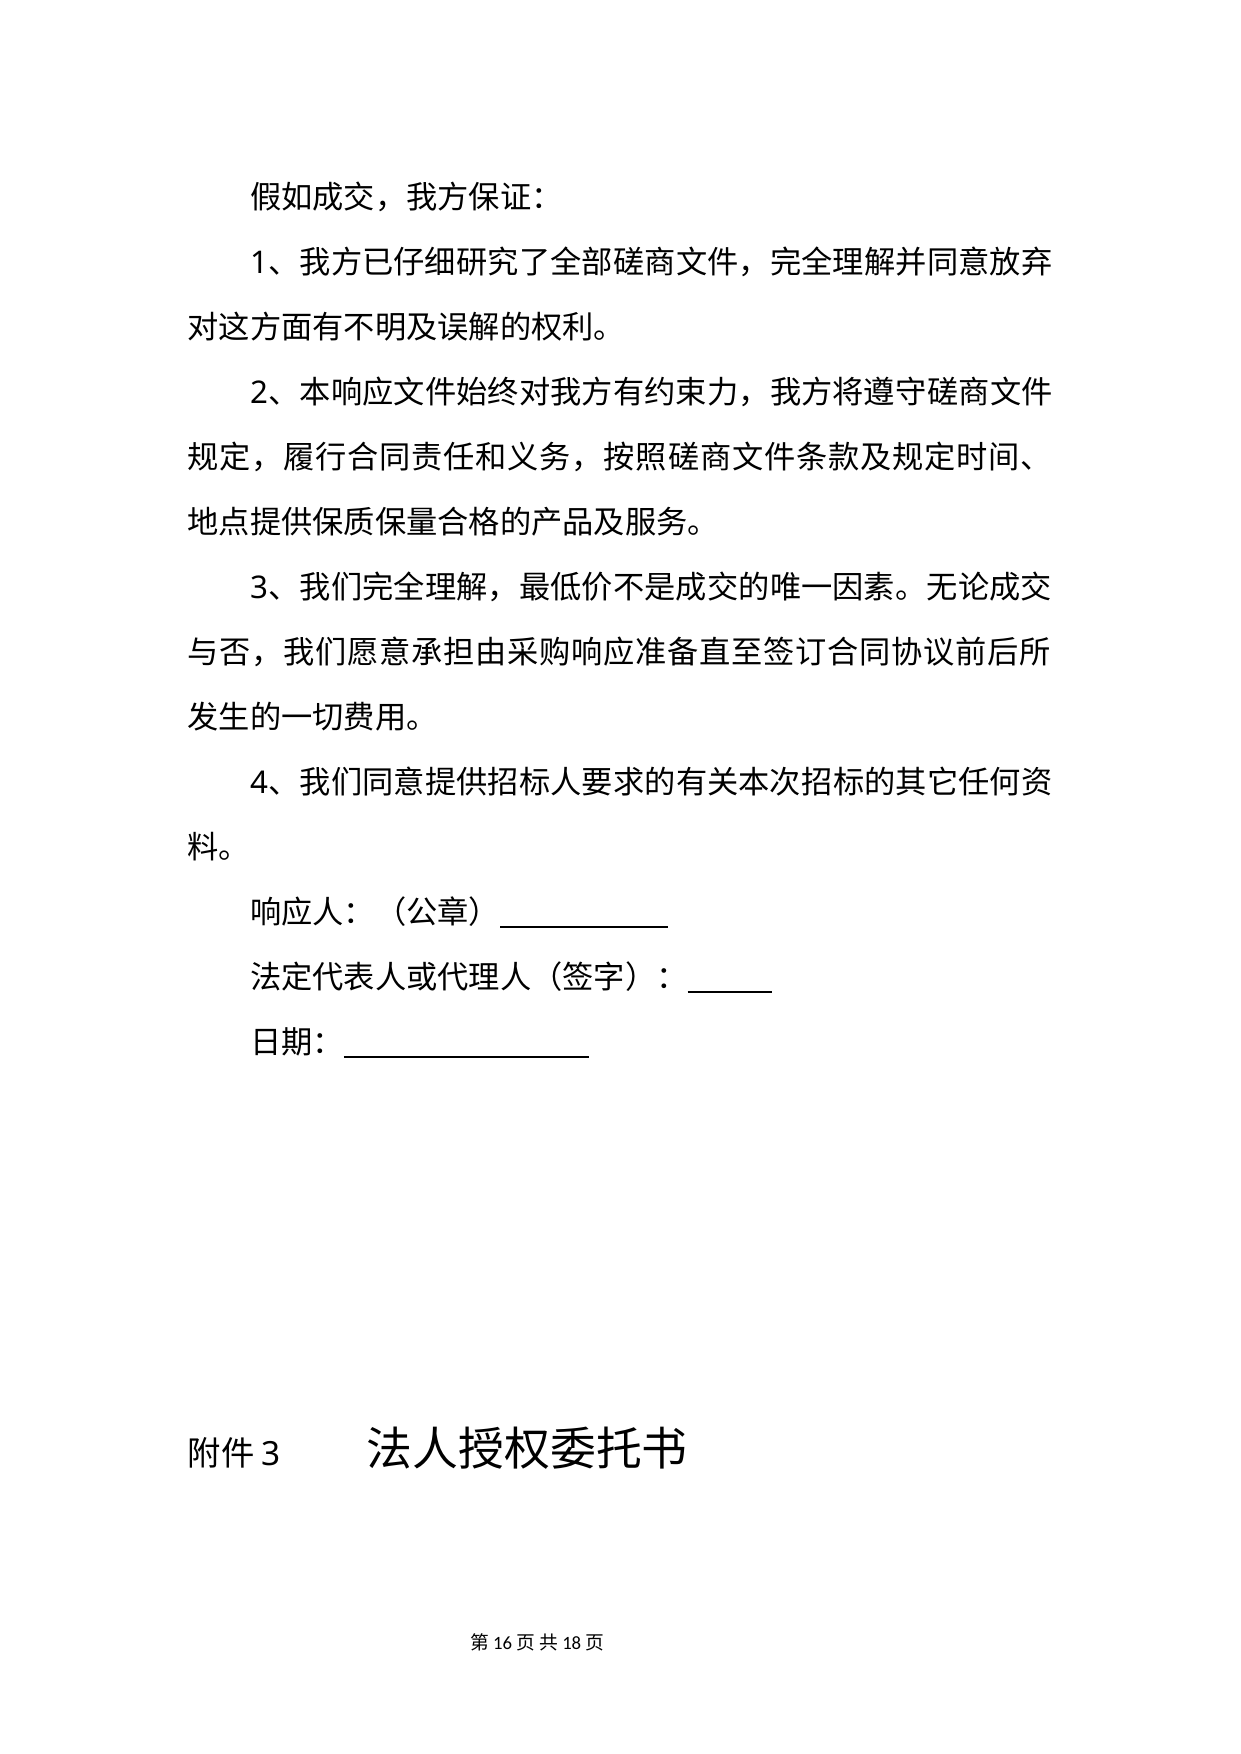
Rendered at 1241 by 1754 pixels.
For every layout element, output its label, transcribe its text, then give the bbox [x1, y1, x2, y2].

text 1、我方已仔细研究了全部磋商文件，完全理解并同意放弃对这方面有不明及误解的权利。 [187, 227, 1053, 357]
text 日期： [187, 1007, 1053, 1072]
text 4、我们同意提供招标人要求的有关本次招标的其它任何资料。 [187, 747, 1053, 877]
text 3、我们完全理解，最低价不是成交的唯一因素。无论成交与否，我们愿意承担由采购响应准备直至签订合同协议前后所发生的一切费用。 [187, 552, 1053, 747]
text 2、本响应文件始终对我方有约束力，我方将遵守磋商文件规定，履行合同责任和义务，按照磋商文件条款及规定时间、地点提供保质保量合格的产品及服务。 [187, 357, 1053, 552]
text 响应人：（公章） [187, 877, 1053, 942]
text 附件3 法人授权委托书 [187, 1397, 1053, 1494]
text 法定代表人或代理人（签字）： [187, 942, 1053, 1007]
text 假如成交，我方保证： [187, 162, 1053, 227]
